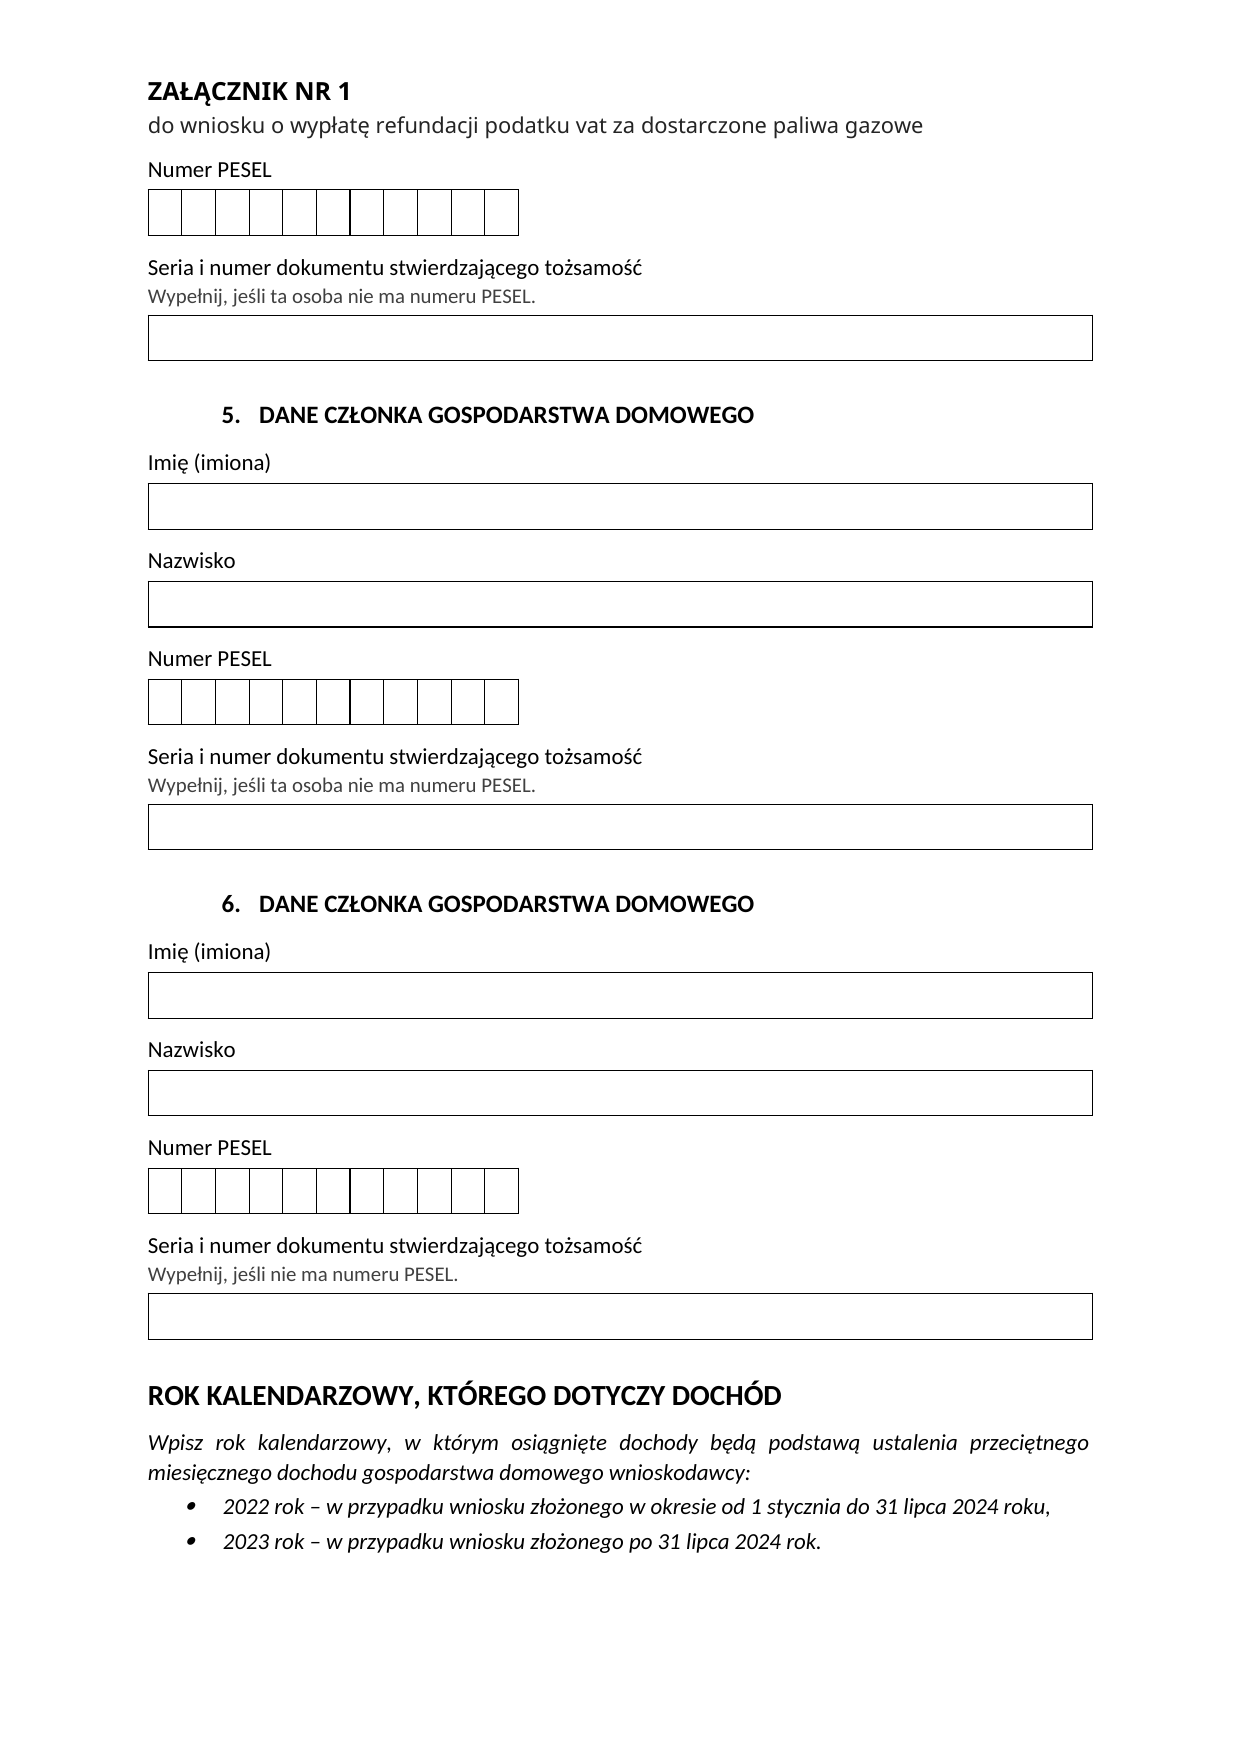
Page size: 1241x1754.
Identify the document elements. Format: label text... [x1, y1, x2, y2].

table_header [149, 680, 181, 724]
table_header [384, 190, 417, 235]
table_header [317, 680, 349, 724]
table_header [351, 1169, 383, 1213]
table_header [250, 680, 282, 724]
table_header [485, 680, 518, 724]
table_header [452, 680, 484, 724]
table_header [418, 190, 451, 235]
list 2022 rok – w przypadku wniosku złożonego w okresie od 1 stycznia do 31 lipca 2024 roku, [185, 1492, 1093, 1521]
text Seria i numer dokumentu stwierdzającego tożsamość [148, 1231, 1093, 1259]
table_header [418, 680, 451, 724]
text Numer PESEL [148, 644, 1093, 672]
table_header [149, 190, 181, 235]
table_header [149, 484, 1092, 528]
text Imię (imiona) [148, 937, 1093, 966]
table_header [250, 1169, 282, 1213]
text Nazwisko [148, 1035, 1093, 1063]
text ROK KALENDARZOWY, KTÓREGO DOTYCZY DOCHÓD [148, 1377, 1093, 1413]
table_header [250, 190, 282, 235]
table_header [452, 1169, 484, 1213]
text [148, 283, 1093, 308]
text Numer PESEL [148, 155, 1093, 183]
table_header [149, 1169, 181, 1213]
text Wpisz rok kalendarzowy, w którym osiągnięte dochody będą podstawą ustalenia przeciętnego miesięcznego dochodu gospodarstwa domowego wnioskodawcy: [148, 1428, 1093, 1486]
table_header [216, 680, 249, 724]
table_header [418, 1169, 451, 1213]
table_header [317, 190, 349, 235]
text Seria i numer dokumentu stwierdzającego tożsamość [148, 742, 1093, 770]
table_header [485, 190, 518, 235]
list DANE CZŁONKA GOSPODARSTWA DOMOWEGO [221, 399, 1093, 429]
list 2023 rok – w przypadku wniosku złożonego po 31 lipca 2024 rok. [185, 1527, 1093, 1555]
table_header [351, 190, 383, 235]
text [148, 253, 1093, 281]
table_header [216, 1169, 249, 1213]
table_header [182, 680, 215, 724]
table_header [485, 1169, 518, 1213]
table_header [317, 1169, 349, 1213]
table_header [149, 582, 1092, 626]
text Wypełnij, jeśli ta osoba nie ma numeru PESEL. [148, 772, 1093, 797]
table_header [384, 680, 417, 724]
table_header [283, 190, 316, 235]
table_header [182, 190, 215, 235]
table_header [351, 680, 383, 724]
table_header [384, 1169, 417, 1213]
table_header [216, 190, 249, 235]
table_header [452, 190, 484, 235]
list DANE CZŁONKA GOSPODARSTWA DOMOWEGO [221, 888, 1093, 918]
text Nazwisko [148, 546, 1093, 574]
table_header [182, 1169, 215, 1213]
table_header [149, 1294, 1092, 1338]
table_header [149, 805, 1092, 849]
table_header [283, 680, 316, 724]
text Numer PESEL [148, 1133, 1093, 1161]
table_header [149, 1071, 1092, 1115]
text Imię (imiona) [148, 448, 1093, 476]
table_header [149, 316, 1092, 360]
text Wypełnij, jeśli nie ma numeru PESEL. [148, 1261, 1093, 1287]
table_header [283, 1169, 316, 1213]
table_header [149, 973, 1092, 1018]
